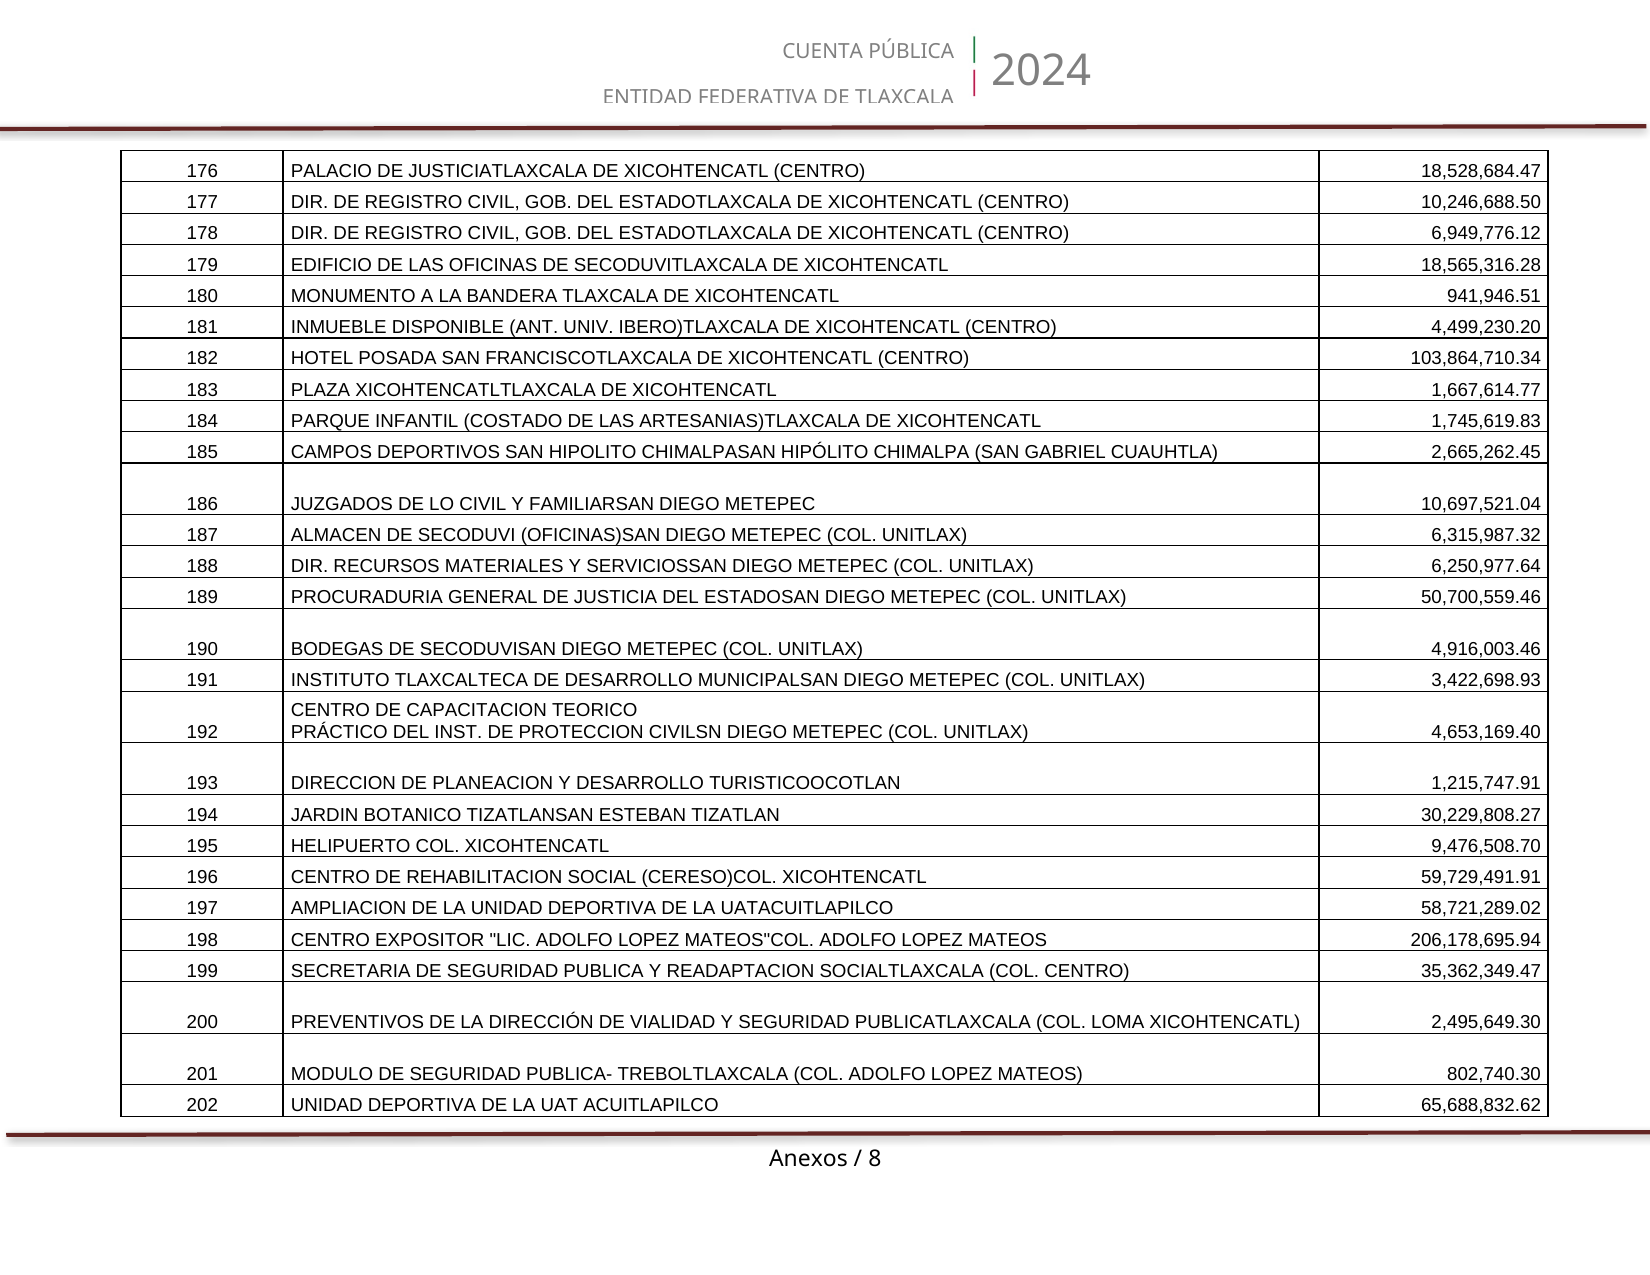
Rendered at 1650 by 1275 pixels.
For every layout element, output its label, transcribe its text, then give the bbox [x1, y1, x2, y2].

table_cell 194 [122, 795, 282, 825]
table_cell DIRECCION DE PLANEACION Y DESARROLLO TURISTICOOCOTLAN [284, 743, 1318, 794]
table_cell 58,721,289.02 [1320, 889, 1547, 919]
table_cell 10,246,688.50 [1320, 182, 1547, 212]
table_cell INMUEBLE DISPONIBLE (ANT. UNIV. IBERO)TLAXCALA DE XICOHTENCATL (CENTRO) [284, 307, 1318, 337]
table_cell 181 [122, 307, 282, 337]
table_cell 1,745,619.83 [1320, 401, 1547, 431]
table_cell EDIFICIO DE LAS OFICINAS DE SECODUVITLAXCALA DE XICOHTENCATL [284, 245, 1318, 275]
table_cell 179 [122, 245, 282, 275]
table_cell 4,916,003.46 [1320, 609, 1547, 659]
table_cell PALACIO DE JUSTICIATLAXCALA DE XICOHTENCATL (CENTRO) [284, 151, 1318, 181]
table_cell 2,665,262.45 [1320, 432, 1547, 462]
picture [968, 28, 985, 99]
table_cell 197 [122, 889, 282, 919]
table_cell 186 [122, 464, 282, 514]
table_cell 941,946.51 [1320, 276, 1547, 306]
table_cell 9,476,508.70 [1320, 826, 1547, 856]
table_cell ALMACEN DE SECODUVI (OFICINAS)SAN DIEGO METEPEC (COL. UNITLAX) [284, 515, 1318, 545]
table_cell BODEGAS DE SECODUVISAN DIEGO METEPEC (COL. UNITLAX) [284, 609, 1318, 659]
table_cell 185 [122, 432, 282, 462]
table_cell 180 [122, 276, 282, 306]
table_cell 198 [122, 920, 282, 950]
table_cell 10,697,521.04 [1320, 464, 1547, 514]
table_cell 190 [122, 609, 282, 659]
table_cell MODULO DE SEGURIDAD PUBLICA- TREBOLTLAXCALA (COL. ADOLFO LOPEZ MATEOS) [284, 1034, 1318, 1084]
table_cell 201 [122, 1034, 282, 1084]
table_cell UNIDAD DEPORTIVA DE LA UAT ACUITLAPILCO [284, 1085, 1318, 1116]
table_cell 183 [122, 370, 282, 400]
table_cell PLAZA XICOHTENCATLTLAXCALA DE XICOHTENCATL [284, 370, 1318, 400]
table_cell PROCURADURIA GENERAL DE JUSTICIA DEL ESTADOSAN DIEGO METEPEC (COL. UNITLAX) [284, 578, 1318, 608]
table_cell 30,229,808.27 [1320, 795, 1547, 825]
table_cell PREVENTIVOS DE LA DIRECCIÓN DE VIALIDAD Y SEGURIDAD PUBLICATLAXCALA (COL. LOMA XICOHTENCATL) [284, 982, 1318, 1033]
table_cell DIR. DE REGISTRO CIVIL, GOB. DEL ESTADOTLAXCALA DE XICOHTENCATL (CENTRO) [284, 182, 1318, 212]
table_cell 3,422,698.93 [1320, 660, 1547, 691]
table_cell 195 [122, 826, 282, 856]
table_cell 4,499,230.20 [1320, 307, 1547, 337]
table_cell JUZGADOS DE LO CIVIL Y FAMILIARSAN DIEGO METEPEC [284, 464, 1318, 514]
table_cell 177 [122, 182, 282, 212]
table_cell INSTITUTO TLAXCALTECA DE DESARROLLO MUNICIPALSAN DIEGO METEPEC (COL. UNITLAX) [284, 660, 1318, 691]
table_cell PARQUE INFANTIL (COSTADO DE LAS ARTESANIAS)TLAXCALA DE XICOHTENCATL [284, 401, 1318, 431]
table_cell 176 [122, 151, 282, 181]
table_cell CENTRO EXPOSITOR "LIC. ADOLFO LOPEZ MATEOS"COL. ADOLFO LOPEZ MATEOS [284, 920, 1318, 950]
table_cell HELIPUERTO COL. XICOHTENCATL [284, 826, 1318, 856]
table_cell DIR. DE REGISTRO CIVIL, GOB. DEL ESTADOTLAXCALA DE XICOHTENCATL (CENTRO) [284, 214, 1318, 244]
table_cell CENTRO DE CAPACITACION TEORICO PRÁCTICO DEL INST. DE PROTECCION CIVILSN DIEGO METEPEC (COL. UNITLAX) [284, 692, 1318, 742]
table_cell 191 [122, 660, 282, 691]
table_cell 189 [122, 578, 282, 608]
table_cell 193 [122, 743, 282, 794]
table_cell 1,215,747.91 [1320, 743, 1547, 794]
table_cell CENTRO DE REHABILITACION SOCIAL (CERESO)COL. XICOHTENCATL [284, 857, 1318, 887]
table_cell 6,315,987.32 [1320, 515, 1547, 545]
table_cell 202 [122, 1085, 282, 1116]
table_cell 188 [122, 546, 282, 577]
table_cell 4,653,169.40 [1320, 692, 1547, 742]
table_cell HOTEL POSADA SAN FRANCISCOTLAXCALA DE XICOHTENCATL (CENTRO) [284, 339, 1318, 369]
table_cell 802,740.30 [1320, 1034, 1547, 1084]
table_cell 1,667,614.77 [1320, 370, 1547, 400]
table_cell CAMPOS DEPORTIVOS SAN HIPOLITO CHIMALPASAN HIPÓLITO CHIMALPA (SAN GABRIEL CUAUHTLA) [284, 432, 1318, 462]
table_cell 196 [122, 857, 282, 887]
table_cell 50,700,559.46 [1320, 578, 1547, 608]
table_cell 2,495,649.30 [1320, 982, 1547, 1033]
table_cell 35,362,349.47 [1320, 951, 1547, 981]
table_cell 6,949,776.12 [1320, 214, 1547, 244]
table_cell SECRETARIA DE SEGURIDAD PUBLICA Y READAPTACION SOCIALTLAXCALA (COL. CENTRO) [284, 951, 1318, 981]
table_cell 18,528,684.47 [1320, 151, 1547, 181]
table_cell 199 [122, 951, 282, 981]
table_cell 178 [122, 214, 282, 244]
table_cell AMPLIACION DE LA UNIDAD DEPORTIVA DE LA UATACUITLAPILCO [284, 889, 1318, 919]
table_cell 200 [122, 982, 282, 1033]
table_cell 65,688,832.62 [1320, 1085, 1547, 1116]
table_cell 184 [122, 401, 282, 431]
table_cell 59,729,491.91 [1320, 857, 1547, 887]
table_cell 18,565,316.28 [1320, 245, 1547, 275]
table_cell JARDIN BOTANICO TIZATLANSAN ESTEBAN TIZATLAN [284, 795, 1318, 825]
table_cell 187 [122, 515, 282, 545]
table_cell MONUMENTO A LA BANDERA TLAXCALA DE XICOHTENCATL [284, 276, 1318, 306]
table_cell DIR. RECURSOS MATERIALES Y SERVICIOSSAN DIEGO METEPEC (COL. UNITLAX) [284, 546, 1318, 577]
table_cell 6,250,977.64 [1320, 546, 1547, 577]
table_cell 206,178,695.94 [1320, 920, 1547, 950]
table_cell 103,864,710.34 [1320, 339, 1547, 369]
table_cell 182 [122, 339, 282, 369]
table_cell 192 [122, 692, 282, 742]
